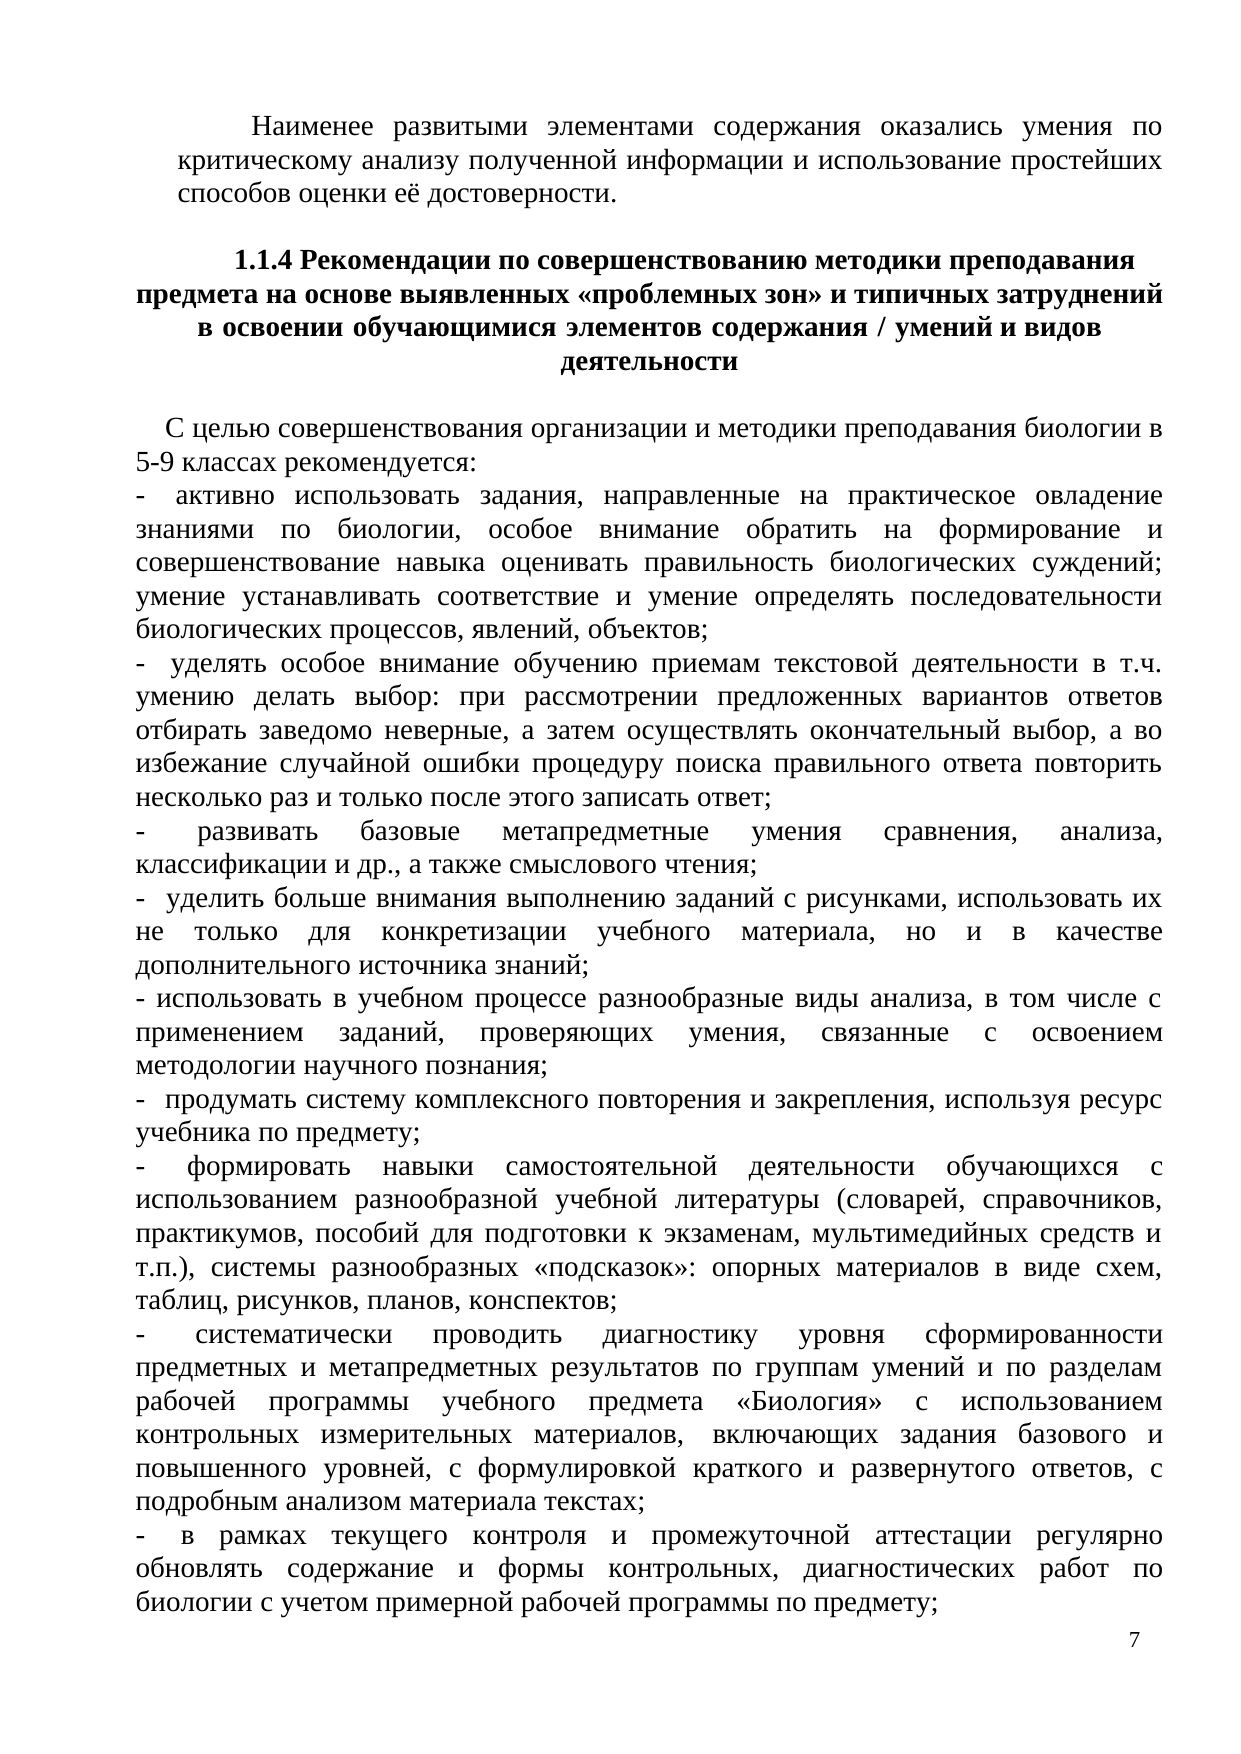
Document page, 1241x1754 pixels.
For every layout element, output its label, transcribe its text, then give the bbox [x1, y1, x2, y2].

list формировать навыки самостоятельной деятельности обучающихся с использованием разнообразной учебной литературы (словарей, справочников, практикумов, пособий для подготовки к экзаменам, мультимедийных средств и т.п.), системы разнообразных «подсказок»: опорных материалов в виде схем, таблиц, рисунков, планов, конспектов; [135, 1148, 1163, 1316]
list продумать систему комплексного повторения и закрепления, используя ресурс учебника по предмету; [135, 1081, 1163, 1148]
list развивать базовые метапредметные умения сравнения, анализа, классификации и др., а также смыслового чтения; [135, 813, 1163, 880]
list активно использовать задания, направленные на практическое овладение знаниями по биологии, особое внимание обратить на формирование и совершенствование навыка оценивать правильность биологических суждений; умение устанавливать соответствие и умение определять последовательности биологических процессов, явлений, объектов; [135, 477, 1163, 645]
text - использовать в учебном процессе разнообразные виды анализа, в том числе с применением заданий, проверяющих умения, связанные с освоением методологии научного познания; [135, 980, 1163, 1081]
list систематически проводить диагностику уровня сформированности предметных и метапредметных результатов по группам умений и по разделам рабочей программы учебного предмета «Биология» с использованием контрольных измерительных материалов, включающих задания базового и повышенного уровней, с формулировкой краткого и развернутого ответов, с подробным анализом материала текстах; [135, 1316, 1163, 1517]
text Наименее развитыми элементами содержания оказались умения по критическому анализу полученной информации и использование простейших способов оценки её достоверности. [177, 108, 1163, 209]
subtitle 1.1.4 Рекомендации по совершенствованию методики преподавания предмета на основе выявленных «проблемных зон» и типичных затруднений в освоении обучающимися элементов содержания / умений и видов деятельности [135, 242, 1163, 377]
list в рамках текущего контроля и промежуточной аттестации регулярно обновлять содержание и формы контрольных, диагностических работ по биологии с учетом примерной рабочей программы по предмету; [135, 1517, 1163, 1618]
list уделить больше внимания выполнению заданий с рисунками, использовать их не только для конкретизации учебного материала, но и в качестве дополнительного источника знаний; [135, 880, 1163, 980]
list уделять особое внимание обучению приемам текстовой деятельности в т.ч. умению делать выбор: при рассмотрении предложенных вариантов ответов отбирать заведомо неверные, а затем осуществлять окончательный выбор, а во избежание случайной ошибки процедуру поиска правильного ответа повторить несколько раз и только после этого записать ответ; [135, 645, 1163, 813]
text С целью совершенствования организации и методики преподавания биологии в 5-9 классах рекомендуется: [135, 410, 1163, 477]
